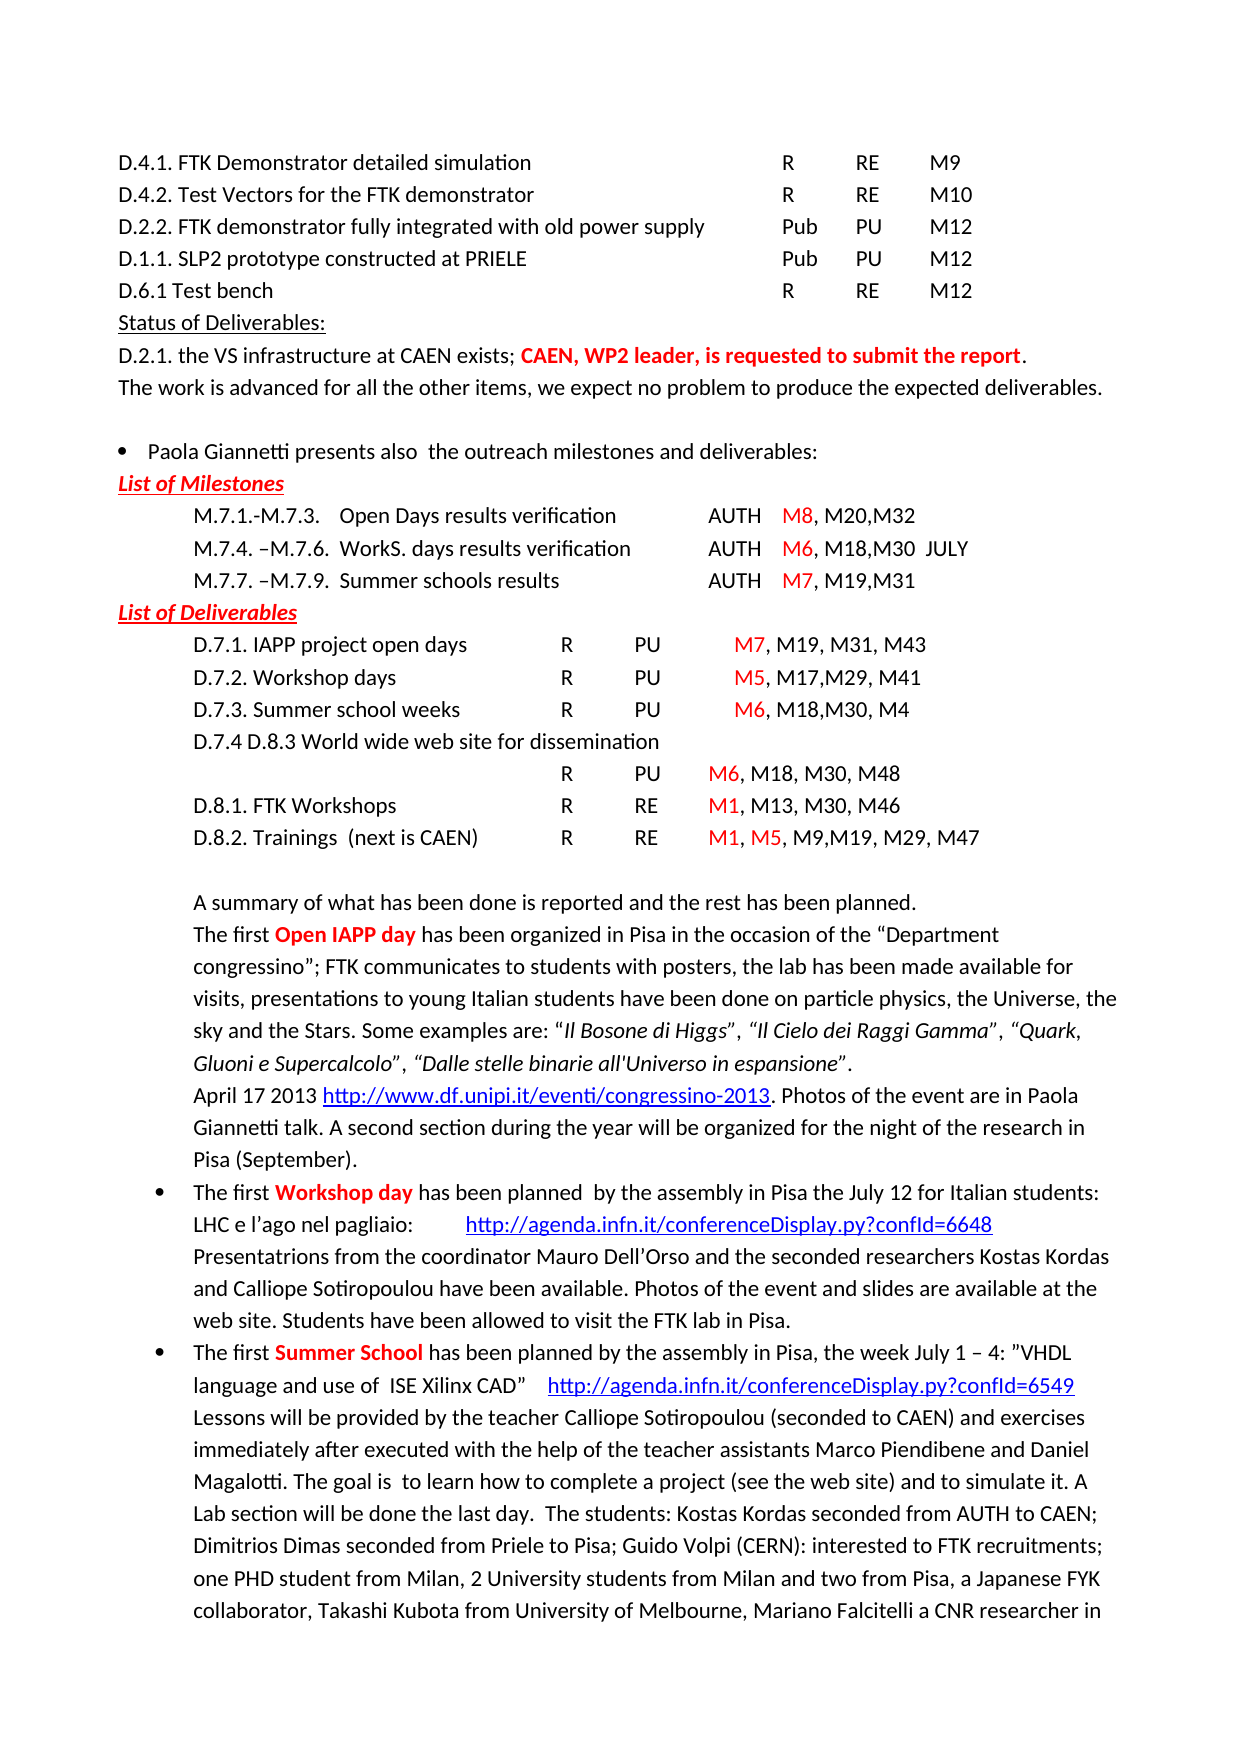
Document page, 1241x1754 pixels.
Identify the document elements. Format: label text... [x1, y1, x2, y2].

text D.2.1. the VS infrastructure at CAEN exists; CAEN, WP2 leader, is requested to submit the report. [118, 341, 1122, 369]
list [193, 1403, 1122, 1624]
list M.7.1.-M.7.3. Open Days results verification AUTH M8, M20,M32 [193, 502, 1122, 530]
list D.8.2. Trainings (next is CAEN) R RE M1, M5, M9,M19, M29, M47 [193, 823, 1122, 852]
list D.7.1. IAPP project open days R PU M7, M19, M31, M43 [193, 630, 1122, 658]
text Status of Deliverables: [118, 308, 1122, 337]
list D.8.1. FTK Workshops R RE M1, M13, M30, M46 [193, 791, 1122, 819]
text D.4.2. Test Vectors for the FTK demonstrator R RE M10 [118, 180, 1122, 208]
list M.7.4. –M.7.6. WorkS. days results verification AUTH M6, M18,M30 JULY [193, 534, 1122, 562]
text D.4.1. FTK Demonstrator detailed simulation R RE M9 [118, 148, 1122, 176]
text The work is advanced for all the other items, we expect no problem to produce the expected deliverables. [118, 373, 1122, 401]
text List of Deliverables [118, 598, 1122, 626]
list Paola Giannetti presents also the outreach milestones and deliverables: [118, 437, 1122, 465]
list List of Milestones [118, 469, 1122, 497]
list D.7.2. Workshop days R PU M5, M17,M29, M41 [193, 663, 1122, 691]
list R PU M6, M18, M30, M48 [488, 759, 1122, 787]
list A summary of what has been done is reported and the rest has been planned. [193, 888, 1122, 916]
list April 17 2013 http://www.df.unipi.it/eventi/congressino-2013. Photos of the event are in Paola Giannetti talk. A second section during the year will be organized for the night of the research in Pisa (September). [193, 1081, 1122, 1173]
list D.7.3. Summer school weeks R PU M6, M18,M30, M4 [193, 695, 1122, 723]
text D.6.1 Test bench R RE M12 [118, 276, 1122, 304]
text The first Open IAPP day has been organized in Pisa in the occasion of the “Department congressino”; FTK communicates to students with posters, the lab has been made available for visits, presentations to young Italian students have been done on particle physics, the Universe, the sky and the Stars. Some examples are: “Il Bosone di Higgs”, “Il Cielo dei Raggi Gamma”, “Quark, Gluoni e Supercalcolo”, “Dalle stelle binarie all'Universo in espansione”. [193, 920, 1122, 1077]
list The first Summer School has been planned by the assembly in Pisa, the week July 1 – 4: ”VHDL language and use of ISE Xilinx CAD” http://agenda.infn.it/conferenceDisplay.py?confId=6549 [156, 1338, 1122, 1399]
text D.1.1. SLP2 prototype constructed at PRIELE Pub PU M12 [118, 244, 1122, 272]
list D.7.4 D.8.3 World wide web site for dissemination [193, 727, 1122, 755]
text D.2.2. FTK demonstrator fully integrated with old power supply Pub PU M12 [118, 212, 1122, 240]
text Presentatrions from the coordinator Mauro Dell’Orso and the seconded researchers Kostas Kordas and Calliope Sotiropoulou have been available. Photos of the event and slides are available at the web site. Students have been allowed to visit the FTK lab in Pisa. [193, 1242, 1122, 1334]
list The first Workshop day has been planned by the assembly in Pisa the July 12 for Italian students: LHC e l’ago nel pagliaio: http://agenda.infn.it/conferenceDisplay.py?confId=6648 [156, 1178, 1122, 1238]
list M.7.7. –M.7.9. Summer schools results AUTH M7, M19,M31 [193, 566, 1122, 594]
